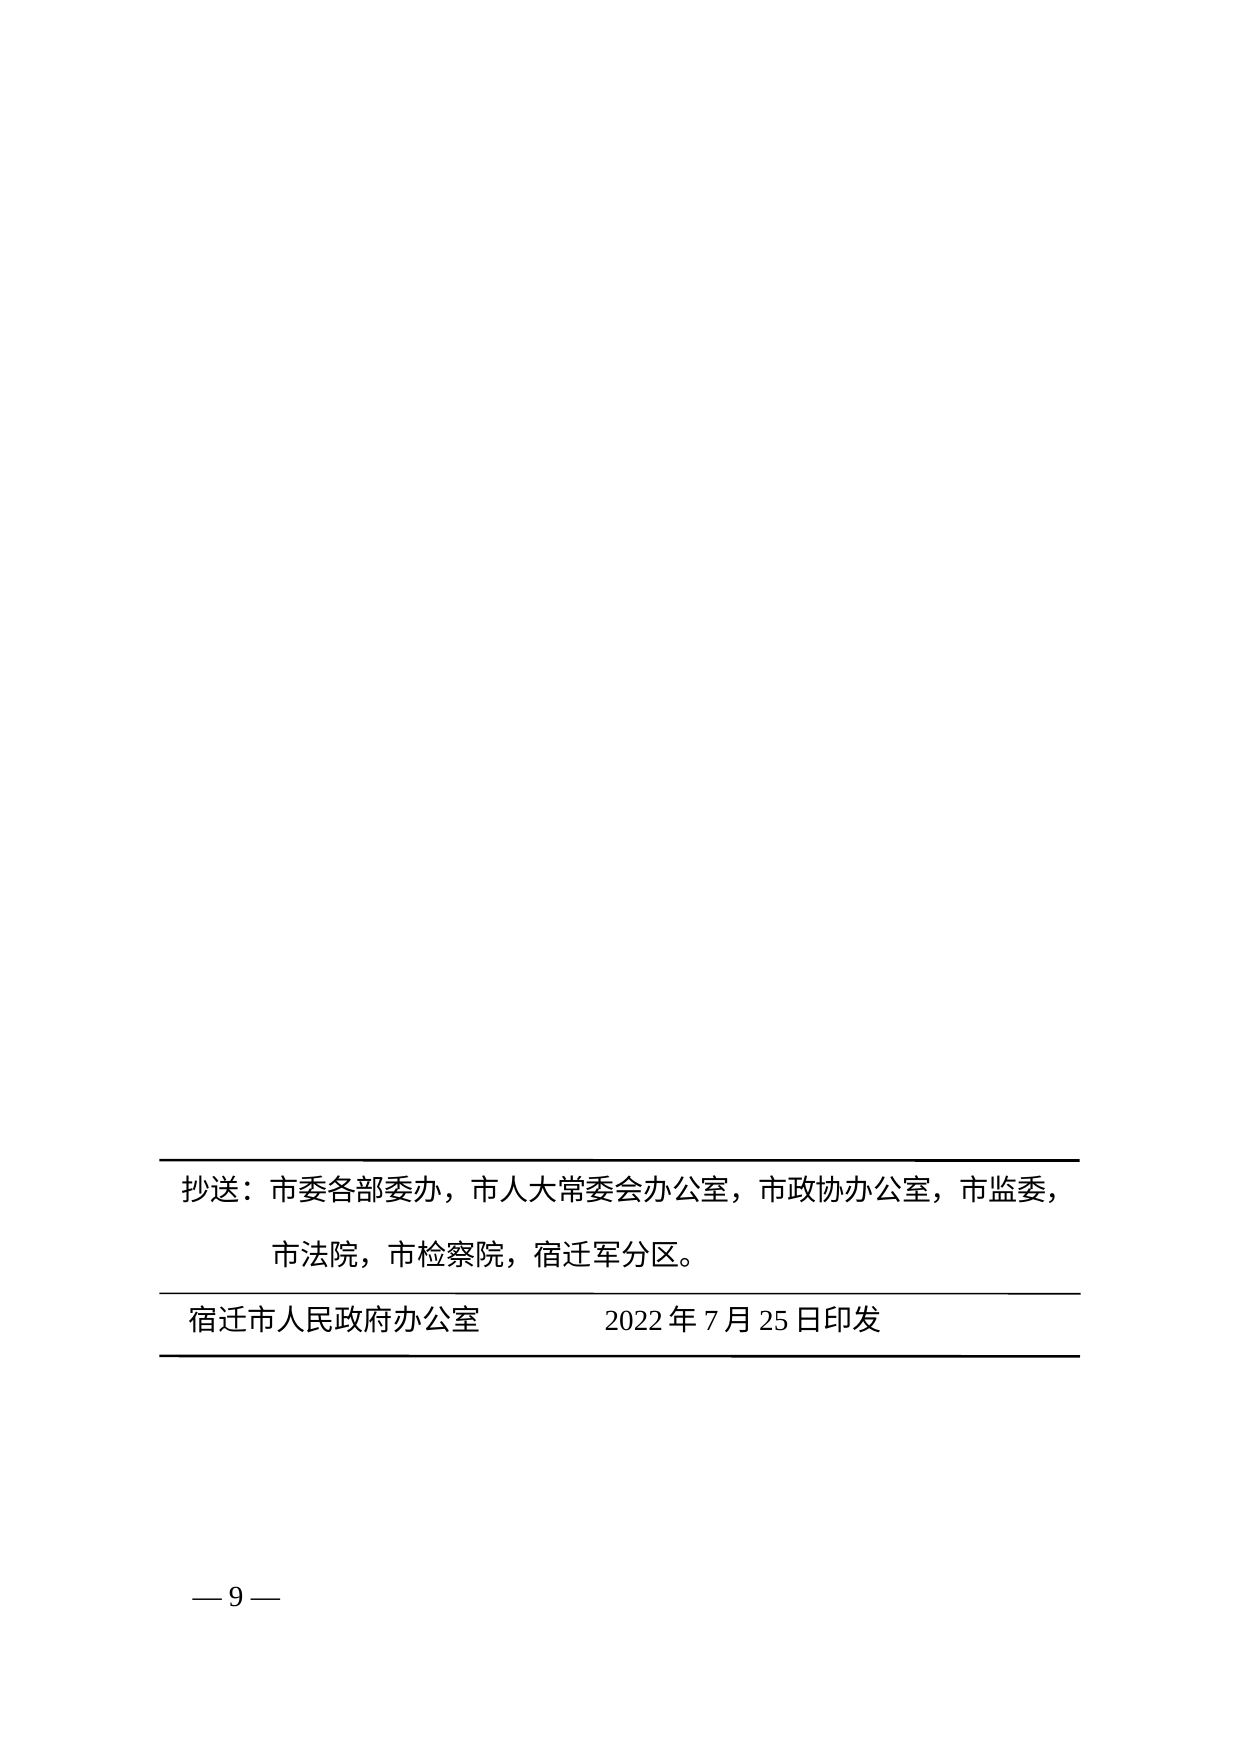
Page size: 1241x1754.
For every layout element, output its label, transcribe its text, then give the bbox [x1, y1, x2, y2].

text 抄送：市委各部委办，市人大常委会办公室，市政协办公室，市监委， [159, 1155, 1081, 1220]
text 市法院，市检察院，宿迁军分区。 [159, 1220, 1081, 1285]
text 宿迁市人民政府办公室 2022年7月25日印发 [159, 1295, 1081, 1350]
